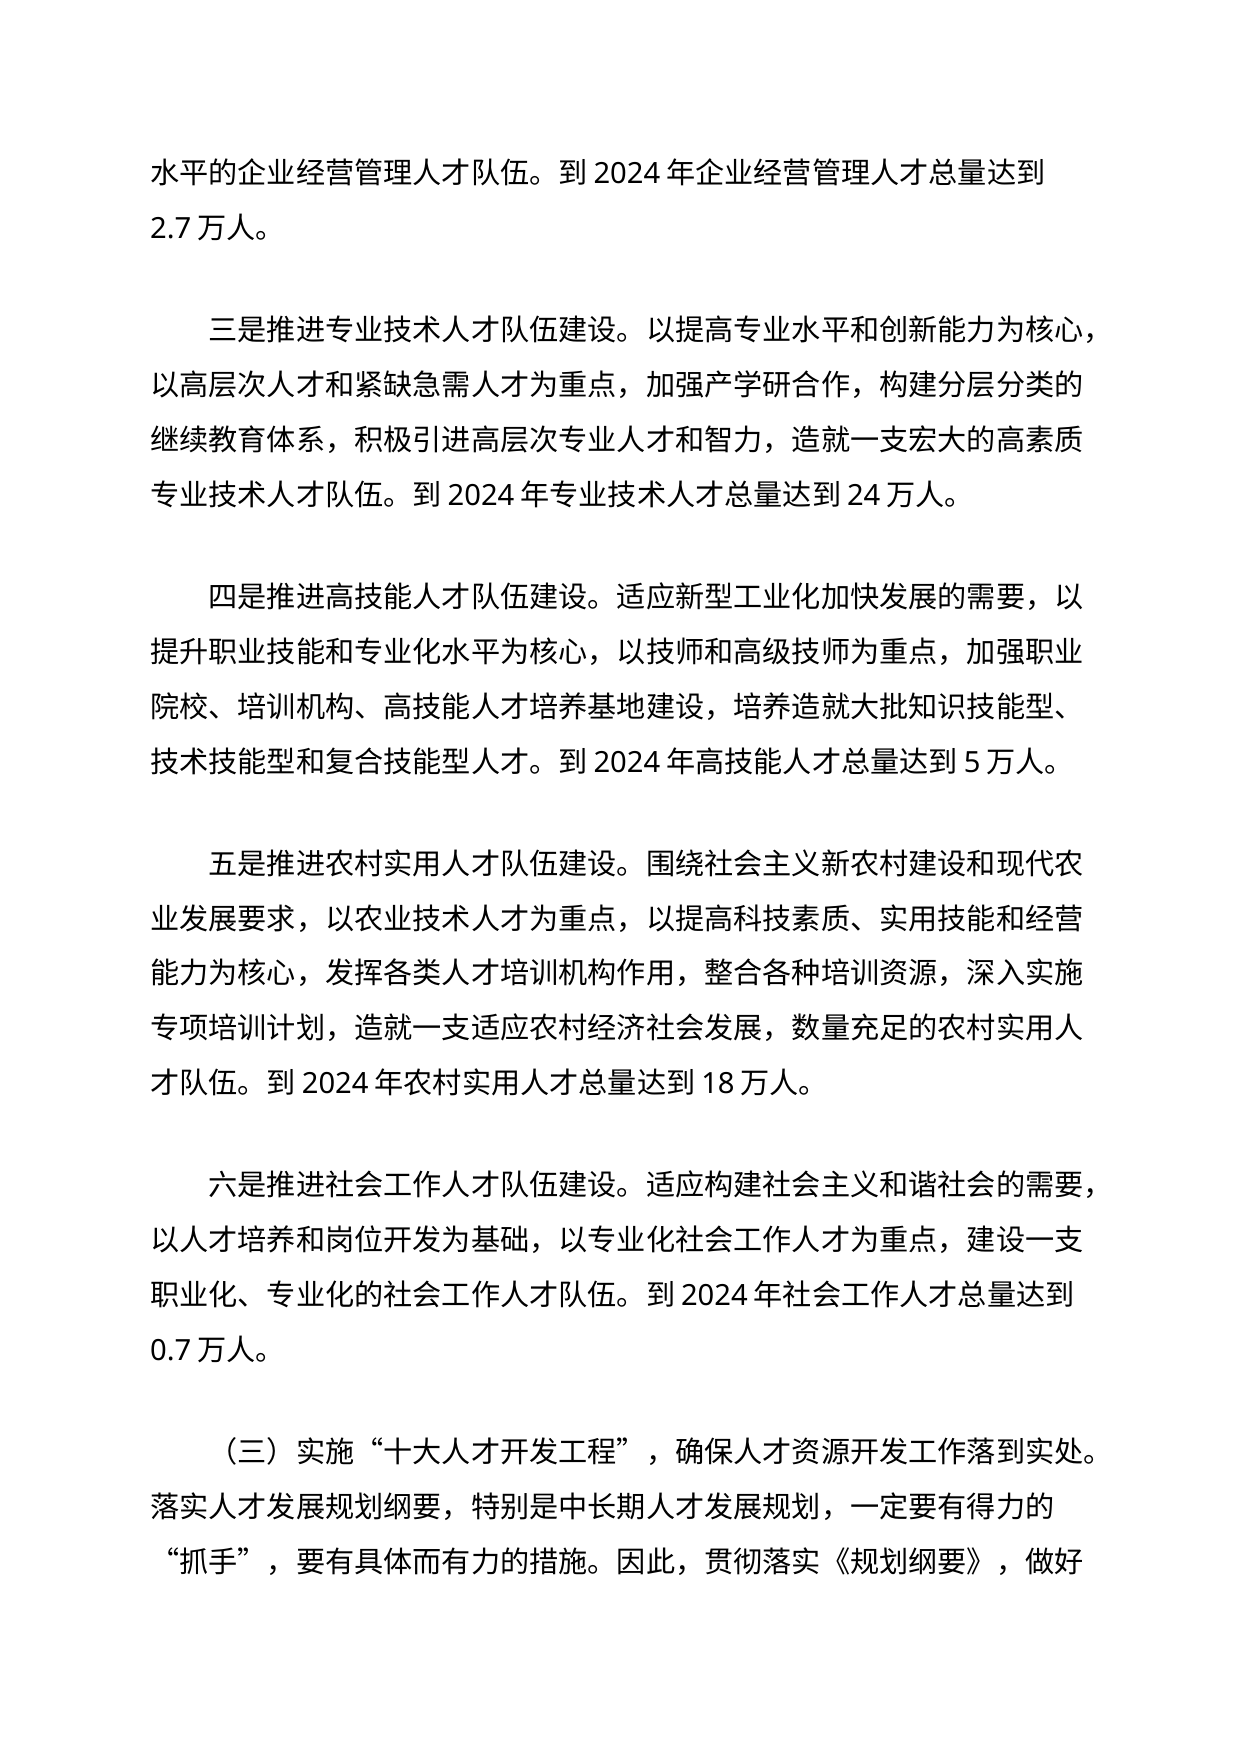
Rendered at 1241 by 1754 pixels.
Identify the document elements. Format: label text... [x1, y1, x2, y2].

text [150, 150, 1090, 247]
text 六是推进社会工作人才队伍建设。适应构建社会主义和谐社会的需要，以人才培养和岗位开发为基础，以专业化社会工作人才为重点，建设一支职业化、专业化的社会工作人才队伍。到2024年社会工作人才总量达到0.7万人。 [150, 1162, 1090, 1369]
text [150, 1429, 1090, 1581]
text 四是推进高技能人才队伍建设。适应新型工业化加快发展的需要，以提升职业技能和专业化水平为核心，以技师和高级技师为重点，加强职业院校、培训机构、高技能人才培养基地建设，培养造就大批知识技能型、技术技能型和复合技能型人才。到2024年高技能人才总量达到5万人。 [150, 574, 1090, 781]
text 五是推进农村实用人才队伍建设。围绕社会主义新农村建设和现代农业发展要求，以农业技术人才为重点，以提高科技素质、实用技能和经营能力为核心，发挥各类人才培训机构作用，整合各种培训资源，深入实施专项培训计划，造就一支适应农村经济社会发展，数量充足的农村实用人才队伍。到2024年农村实用人才总量达到18万人。 [150, 840, 1090, 1102]
text 三是推进专业技术人才队伍建设。以提高专业水平和创新能力为核心，以高层次人才和紧缺急需人才为重点，加强产学研合作，构建分层分类的继续教育体系，积极引进高层次专业人才和智力，造就一支宏大的高素质专业技术人才队伍。到2024年专业技术人才总量达到24万人。 [150, 307, 1090, 514]
